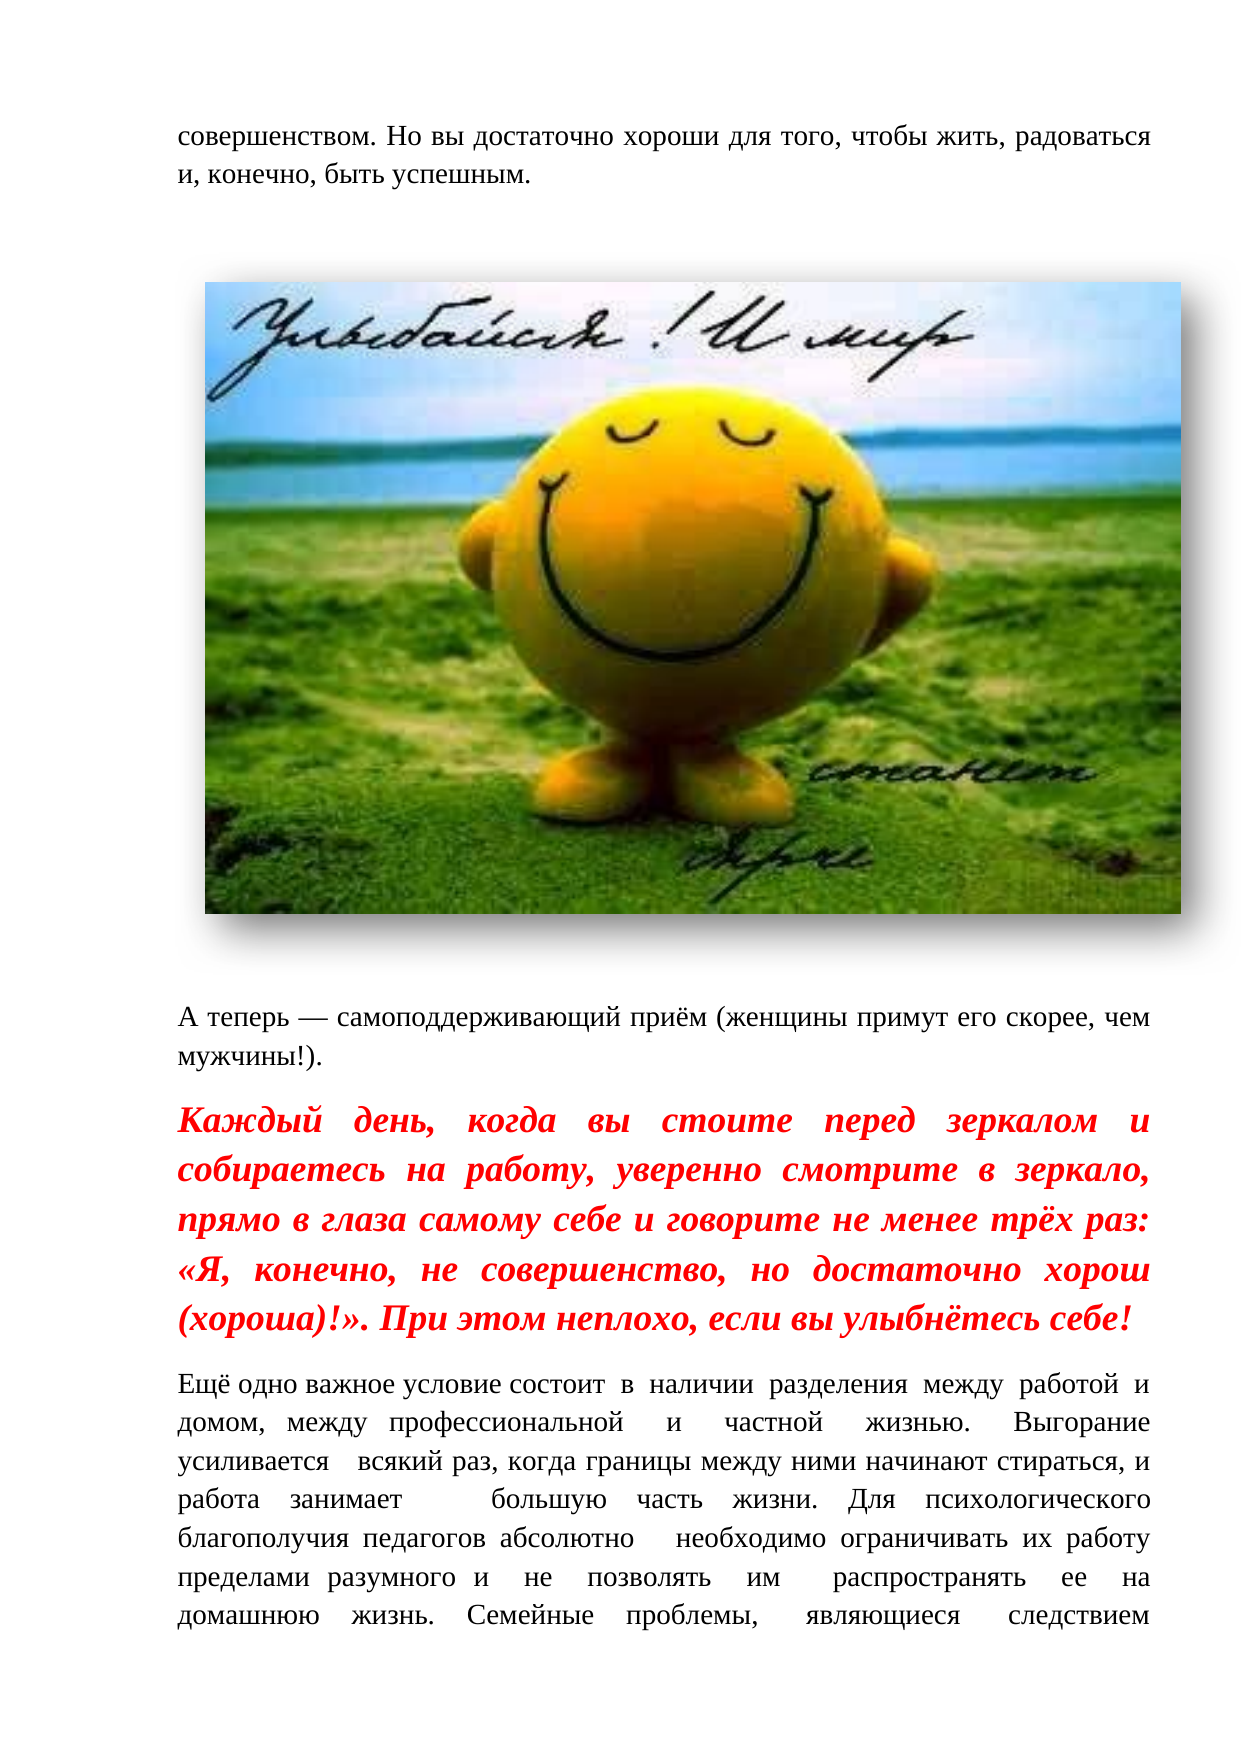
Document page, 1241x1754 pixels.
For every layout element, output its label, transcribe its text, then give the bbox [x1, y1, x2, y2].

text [177, 1366, 1152, 1631]
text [177, 118, 1152, 190]
text Каждый день, когда вы стоите перед зеркалом и собираетесь на работу, уверенно смотрите в зеркало, прямо в глаза самому себе и говорите не менее трёх раз: «Я, конечно, не совершенство, но достаточно хорош (хороша)!». При этом неплохо, если вы улыбнётесь себе! [177, 1097, 1152, 1339]
picture [205, 282, 1181, 914]
text А теперь — самоподдерживающий приём (женщины примут его скорее, чем мужчины!). [177, 999, 1152, 1071]
